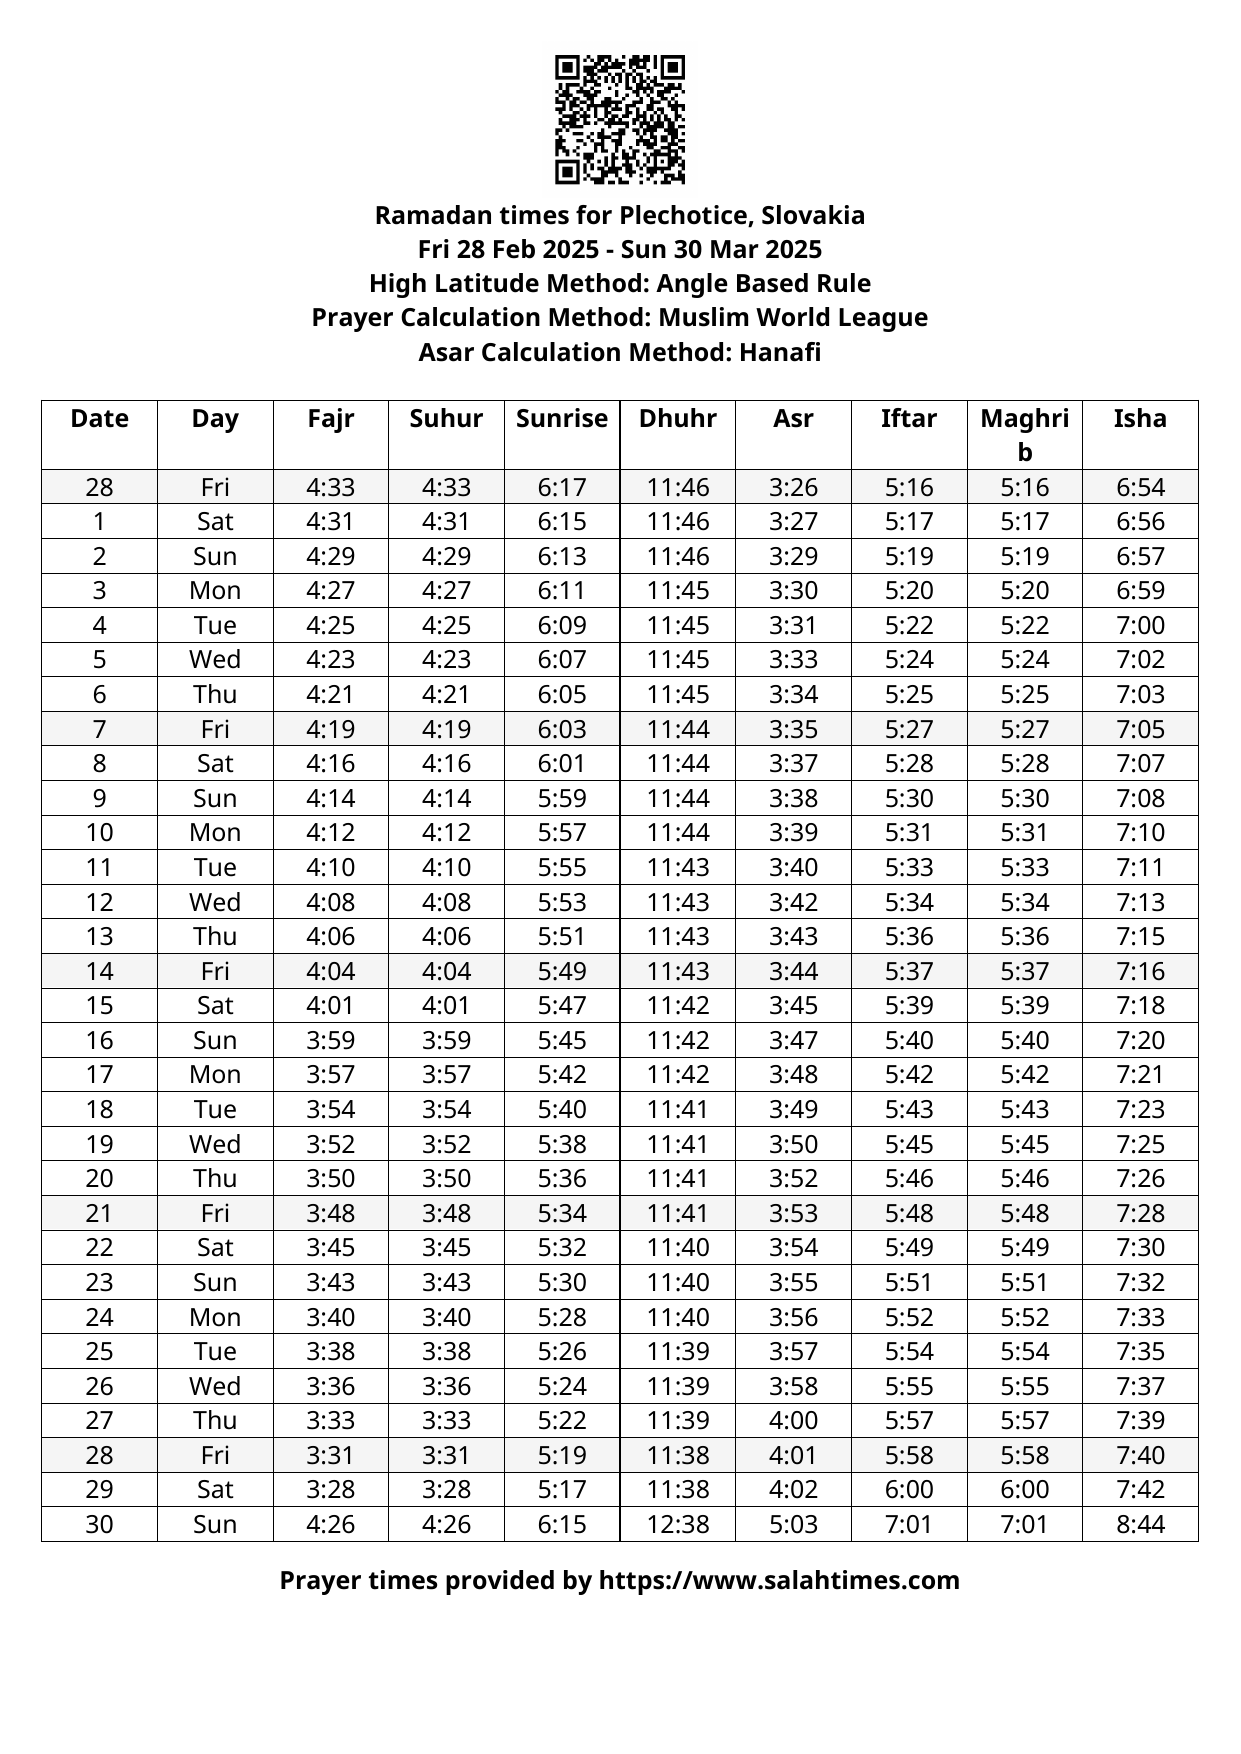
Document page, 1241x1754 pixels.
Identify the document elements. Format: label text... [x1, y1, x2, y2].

table_cell 6:11 [505, 574, 619, 607]
table_cell 11:38 [621, 1438, 735, 1472]
table_cell 22 [42, 1231, 157, 1264]
table_cell 3:48 [389, 1196, 504, 1229]
table_cell 7:01 [852, 1507, 967, 1541]
table_cell 11:41 [621, 1127, 735, 1160]
table_cell 5:24 [852, 643, 967, 676]
table_cell 7:35 [1083, 1334, 1198, 1368]
table_cell Sat [158, 1231, 273, 1264]
table_cell 7:42 [1083, 1473, 1198, 1506]
table_cell Sun [158, 781, 273, 814]
table_cell 5:20 [852, 574, 967, 607]
table_cell 4:29 [274, 539, 388, 572]
table_cell 3:38 [274, 1334, 388, 1368]
table_cell 5:49 [852, 1231, 967, 1264]
table_cell 3:43 [736, 919, 851, 953]
table_header Fajr [274, 401, 388, 469]
table_cell 5:17 [852, 504, 967, 538]
table_cell 7:08 [1083, 781, 1198, 814]
table_cell 4:06 [389, 919, 504, 953]
table_header Day [158, 401, 273, 469]
table_cell 3:44 [736, 954, 851, 987]
table_cell 11:44 [621, 816, 735, 849]
picture [542, 41, 699, 198]
table_cell 5:30 [505, 1265, 619, 1299]
table_cell 5:22 [505, 1404, 619, 1437]
table_cell 5:37 [852, 954, 967, 987]
table_cell 5:39 [852, 989, 967, 1022]
table_cell 5:52 [852, 1300, 967, 1333]
table_cell 20 [42, 1161, 157, 1195]
table_cell 5:48 [852, 1196, 967, 1229]
table_cell 7:15 [1083, 919, 1198, 953]
table_cell 3:37 [736, 746, 851, 780]
table_cell 11:45 [621, 677, 735, 711]
table_cell 5:40 [968, 1023, 1082, 1057]
table_header Maghrib [968, 401, 1082, 469]
table_cell 5:46 [852, 1161, 967, 1195]
table_cell 6:54 [1083, 470, 1198, 503]
table_cell 6:07 [505, 643, 619, 676]
table_cell 11:39 [621, 1369, 735, 1402]
table_cell 3:28 [274, 1473, 388, 1506]
table_cell Thu [158, 677, 273, 711]
table_cell 3:40 [736, 850, 851, 884]
table_cell 3:35 [736, 712, 851, 745]
table_cell 6:05 [505, 677, 619, 711]
table_cell 3:33 [736, 643, 851, 676]
table_cell 5:17 [505, 1473, 619, 1506]
table_cell 5:38 [505, 1127, 619, 1160]
table_cell 14 [42, 954, 157, 987]
table_cell 11:45 [621, 574, 735, 607]
table_cell 4:33 [389, 470, 504, 503]
table_cell 6:17 [505, 470, 619, 503]
table_cell 6:15 [505, 1507, 619, 1541]
table_cell 5:51 [852, 1265, 967, 1299]
table_cell 7:03 [1083, 677, 1198, 711]
text Ramadan times for Plechotice, Slovakia [42, 198, 1198, 232]
table_cell Tue [158, 850, 273, 884]
table_cell 6:01 [505, 746, 619, 780]
table_cell 4:02 [736, 1473, 851, 1506]
table_cell Sun [158, 1265, 273, 1299]
table_cell 5:42 [852, 1058, 967, 1091]
table_cell 11:40 [621, 1265, 735, 1299]
table_cell 5 [42, 643, 157, 676]
table_cell 3:34 [736, 677, 851, 711]
table_cell 5:17 [968, 504, 1082, 538]
table_cell 5:54 [968, 1334, 1082, 1368]
table_cell 5:30 [852, 781, 967, 814]
table_cell 5:42 [968, 1058, 1082, 1091]
table_cell 3:36 [389, 1369, 504, 1402]
table_cell 3:33 [274, 1404, 388, 1437]
table_cell 17 [42, 1058, 157, 1091]
table_cell Wed [158, 1127, 273, 1160]
table_header Isha [1083, 401, 1198, 469]
table_header Asr [736, 401, 851, 469]
table_cell 5:46 [968, 1161, 1082, 1195]
table_cell 7:20 [1083, 1023, 1198, 1057]
table_cell 12:38 [621, 1507, 735, 1541]
table_cell 3:27 [736, 504, 851, 538]
table_cell 13 [42, 919, 157, 953]
table_cell 11:41 [621, 1161, 735, 1195]
table_cell 3:57 [736, 1334, 851, 1368]
table_cell 5:55 [505, 850, 619, 884]
table_cell 5:49 [968, 1231, 1082, 1264]
table_cell 7:37 [1083, 1369, 1198, 1402]
table_cell 11:43 [621, 954, 735, 987]
table_cell 3:40 [389, 1300, 504, 1333]
table_cell 5:42 [505, 1058, 619, 1091]
table_cell 4:00 [736, 1404, 851, 1437]
table_cell 3:31 [274, 1438, 388, 1472]
table_cell 5:58 [968, 1438, 1082, 1472]
table_cell 7:05 [1083, 712, 1198, 745]
table_cell 3:38 [389, 1334, 504, 1368]
table_cell 28 [42, 470, 157, 503]
table_cell Fri [158, 712, 273, 745]
table_cell 5:26 [505, 1334, 619, 1368]
table_cell 5:30 [968, 781, 1082, 814]
table_cell 4:25 [274, 608, 388, 642]
table_cell 23 [42, 1265, 157, 1299]
table_cell 7:21 [1083, 1058, 1198, 1091]
table_cell 11:44 [621, 781, 735, 814]
table_cell 3:38 [736, 781, 851, 814]
table_cell 7:40 [1083, 1438, 1198, 1472]
text Prayer times provided by https://www.salahtimes.com [42, 1563, 1198, 1597]
table_cell 6:03 [505, 712, 619, 745]
table_cell 3:50 [389, 1161, 504, 1195]
table_cell 6:00 [968, 1473, 1082, 1506]
table_cell Thu [158, 919, 273, 953]
table_cell Fri [158, 1196, 273, 1229]
table_cell Sat [158, 504, 273, 538]
table_cell 3:53 [736, 1196, 851, 1229]
table_cell 3:40 [274, 1300, 388, 1333]
table_cell 27 [42, 1404, 157, 1437]
table_cell 4:04 [389, 954, 504, 987]
table_cell 3:59 [389, 1023, 504, 1057]
table_cell 7:18 [1083, 989, 1198, 1022]
table_cell 3:45 [736, 989, 851, 1022]
table_cell 5:59 [505, 781, 619, 814]
table_cell Tue [158, 608, 273, 642]
table_cell 3:58 [736, 1369, 851, 1402]
table_cell 4:21 [274, 677, 388, 711]
table_cell 5:40 [852, 1023, 967, 1057]
table_cell 7:11 [1083, 850, 1198, 884]
table_cell 11:45 [621, 643, 735, 676]
table_cell 5:25 [852, 677, 967, 711]
table_cell 5:16 [968, 470, 1082, 503]
table_cell 11:46 [621, 504, 735, 538]
table_cell 4:25 [389, 608, 504, 642]
table_cell Tue [158, 1092, 273, 1126]
table_cell 5:24 [968, 643, 1082, 676]
table_cell Wed [158, 1369, 273, 1402]
table_cell 11:41 [621, 1196, 735, 1229]
table_cell 3:49 [736, 1092, 851, 1126]
table_cell 10 [42, 816, 157, 849]
table_cell 3:42 [736, 885, 851, 918]
table_cell 11:43 [621, 919, 735, 953]
table_header Date [42, 401, 157, 469]
table_cell 4:21 [389, 677, 504, 711]
table_cell 4:16 [274, 746, 388, 780]
table_cell 5:32 [505, 1231, 619, 1264]
table_header Iftar [852, 401, 967, 469]
table_cell 4:10 [274, 850, 388, 884]
table_cell 6:56 [1083, 504, 1198, 538]
table_cell 3:48 [274, 1196, 388, 1229]
table_cell 4:23 [389, 643, 504, 676]
table_cell 5:37 [968, 954, 1082, 987]
table_cell 5:40 [505, 1092, 619, 1126]
table_cell 5:48 [968, 1196, 1082, 1229]
table_header Dhuhr [621, 401, 735, 469]
table_cell 3 [42, 574, 157, 607]
table_cell 4:31 [389, 504, 504, 538]
table_cell 5:19 [968, 539, 1082, 572]
table_cell 3:29 [736, 539, 851, 572]
table_cell 3:31 [389, 1438, 504, 1472]
table_cell 5:24 [505, 1369, 619, 1402]
table_cell 1 [42, 504, 157, 538]
table_cell 4:19 [389, 712, 504, 745]
table_cell 5:03 [736, 1507, 851, 1541]
table_cell 4:33 [274, 470, 388, 503]
table_cell 11:41 [621, 1092, 735, 1126]
table_cell 7:32 [1083, 1265, 1198, 1299]
table_cell 5:36 [505, 1161, 619, 1195]
table_cell 3:39 [736, 816, 851, 849]
table_cell 4:01 [274, 989, 388, 1022]
text Asar Calculation Method: Hanafi [42, 334, 1198, 368]
table_cell 3:36 [274, 1369, 388, 1402]
table_cell 5:36 [968, 919, 1082, 953]
table_cell 4:08 [274, 885, 388, 918]
table_cell 3:26 [736, 470, 851, 503]
table_cell 4:27 [389, 574, 504, 607]
table_cell 5:34 [505, 1196, 619, 1229]
table_cell 6:09 [505, 608, 619, 642]
table_cell 11:42 [621, 1058, 735, 1091]
table_cell 3:43 [389, 1265, 504, 1299]
table_cell 5:49 [505, 954, 619, 987]
table_cell 4:14 [274, 781, 388, 814]
table_cell 4:23 [274, 643, 388, 676]
table_cell 7:02 [1083, 643, 1198, 676]
table_cell 7:07 [1083, 746, 1198, 780]
table_cell Tue [158, 1334, 273, 1368]
table_cell 3:43 [274, 1265, 388, 1299]
table_cell 5:34 [852, 885, 967, 918]
table_cell 5:55 [852, 1369, 967, 1402]
table_cell Sun [158, 539, 273, 572]
table_cell 7:28 [1083, 1196, 1198, 1229]
table_cell 4:10 [389, 850, 504, 884]
table_cell 5:27 [852, 712, 967, 745]
table_cell 5:33 [968, 850, 1082, 884]
table_cell 3:30 [736, 574, 851, 607]
table_cell 3:52 [736, 1161, 851, 1195]
table_cell 7:33 [1083, 1300, 1198, 1333]
table_cell 3:54 [274, 1092, 388, 1126]
table_cell 7:25 [1083, 1127, 1198, 1160]
table_cell 25 [42, 1334, 157, 1368]
table_cell 5:47 [505, 989, 619, 1022]
table_cell Sat [158, 1473, 273, 1506]
table_cell 11:45 [621, 608, 735, 642]
table_cell 2 [42, 539, 157, 572]
table_cell 5:55 [968, 1369, 1082, 1402]
table_cell 11 [42, 850, 157, 884]
table_cell 6:13 [505, 539, 619, 572]
table_cell 5:27 [968, 712, 1082, 745]
table_cell 5:20 [968, 574, 1082, 607]
table_cell 5:57 [852, 1404, 967, 1437]
table_cell 4:01 [389, 989, 504, 1022]
table_header Sunrise [505, 401, 619, 469]
table_cell 11:42 [621, 1023, 735, 1057]
table_cell 11:42 [621, 989, 735, 1022]
table_cell 4:19 [274, 712, 388, 745]
table_cell 4:06 [274, 919, 388, 953]
table_cell 3:56 [736, 1300, 851, 1333]
table_cell Fri [158, 470, 273, 503]
table_cell 4:04 [274, 954, 388, 987]
table_cell 8 [42, 746, 157, 780]
table_cell 5:43 [968, 1092, 1082, 1126]
table_cell 5:58 [852, 1438, 967, 1472]
table_cell 5:45 [505, 1023, 619, 1057]
table_cell 5:31 [852, 816, 967, 849]
table_cell 5:31 [968, 816, 1082, 849]
table_cell 4:01 [736, 1438, 851, 1472]
table_cell 6:59 [1083, 574, 1198, 607]
table_cell 8:44 [1083, 1507, 1198, 1541]
table_cell 7:13 [1083, 885, 1198, 918]
table_cell 11:46 [621, 539, 735, 572]
table_cell 7:23 [1083, 1092, 1198, 1126]
table_cell 4:12 [274, 816, 388, 849]
table_cell 26 [42, 1369, 157, 1402]
table_cell 29 [42, 1473, 157, 1506]
table_cell 3:57 [274, 1058, 388, 1091]
table_cell 6:15 [505, 504, 619, 538]
table_cell 16 [42, 1023, 157, 1057]
table_cell 6 [42, 677, 157, 711]
table_cell 4 [42, 608, 157, 642]
table_cell 24 [42, 1300, 157, 1333]
table_cell 5:52 [968, 1300, 1082, 1333]
table_cell 4:27 [274, 574, 388, 607]
table_cell 12 [42, 885, 157, 918]
table_cell 7:01 [968, 1507, 1082, 1541]
table_cell 11:44 [621, 746, 735, 780]
table_cell 4:26 [389, 1507, 504, 1541]
table_cell Sat [158, 746, 273, 780]
table_cell Wed [158, 643, 273, 676]
table_cell 5:28 [968, 746, 1082, 780]
table_cell 3:28 [389, 1473, 504, 1506]
table_cell 4:14 [389, 781, 504, 814]
table_cell 19 [42, 1127, 157, 1160]
table_cell Mon [158, 816, 273, 849]
table_cell 3:50 [736, 1127, 851, 1160]
table_cell 5:25 [968, 677, 1082, 711]
table_cell 5:22 [852, 608, 967, 642]
table_cell 15 [42, 989, 157, 1022]
table_cell 28 [42, 1438, 157, 1472]
table_cell 3:48 [736, 1058, 851, 1091]
table_cell Mon [158, 1300, 273, 1333]
table_cell 9 [42, 781, 157, 814]
table_cell 5:16 [852, 470, 967, 503]
text High Latitude Method: Angle Based Rule [42, 266, 1198, 300]
table_cell 11:46 [621, 470, 735, 503]
table_cell 5:53 [505, 885, 619, 918]
table_cell 4:26 [274, 1507, 388, 1541]
table_cell 11:43 [621, 850, 735, 884]
table_cell Fri [158, 1438, 273, 1472]
table_cell 5:34 [968, 885, 1082, 918]
table_cell 3:45 [274, 1231, 388, 1264]
table_cell 7:30 [1083, 1231, 1198, 1264]
table_cell 5:22 [968, 608, 1082, 642]
table_cell 30 [42, 1507, 157, 1541]
table_cell 4:29 [389, 539, 504, 572]
table_cell 4:31 [274, 504, 388, 538]
table_cell 5:36 [852, 919, 967, 953]
table_cell 5:43 [852, 1092, 967, 1126]
table_cell 11:43 [621, 885, 735, 918]
table_cell 3:54 [389, 1092, 504, 1126]
table_cell 7:00 [1083, 608, 1198, 642]
table_cell 5:19 [852, 539, 967, 572]
table_cell 5:57 [505, 816, 619, 849]
table_cell 3:33 [389, 1404, 504, 1437]
table_cell Thu [158, 1404, 273, 1437]
table_cell 3:55 [736, 1265, 851, 1299]
table_cell 6:00 [852, 1473, 967, 1506]
table_cell Sun [158, 1023, 273, 1057]
table_cell 7:39 [1083, 1404, 1198, 1437]
table_cell 6:57 [1083, 539, 1198, 572]
table_cell 21 [42, 1196, 157, 1229]
table_cell Fri [158, 954, 273, 987]
table_cell 11:40 [621, 1300, 735, 1333]
table_cell 5:28 [852, 746, 967, 780]
table_cell 4:16 [389, 746, 504, 780]
table_cell 5:51 [505, 919, 619, 953]
table_cell 5:45 [852, 1127, 967, 1160]
table_cell 7:10 [1083, 816, 1198, 849]
table_cell Wed [158, 885, 273, 918]
table_cell 5:39 [968, 989, 1082, 1022]
table_cell 5:19 [505, 1438, 619, 1472]
table_cell Sun [158, 1507, 273, 1541]
text Prayer Calculation Method: Muslim World League [42, 300, 1198, 334]
table_header Suhur [389, 401, 504, 469]
table_cell 7:16 [1083, 954, 1198, 987]
table_cell 11:44 [621, 712, 735, 745]
table_cell 11:39 [621, 1334, 735, 1368]
table_cell 4:08 [389, 885, 504, 918]
table_cell Thu [158, 1161, 273, 1195]
table_cell 7 [42, 712, 157, 745]
table_cell 3:57 [389, 1058, 504, 1091]
table_cell 11:40 [621, 1231, 735, 1264]
table_cell Mon [158, 1058, 273, 1091]
table_cell 3:52 [389, 1127, 504, 1160]
table_cell 5:45 [968, 1127, 1082, 1160]
table_cell 3:45 [389, 1231, 504, 1264]
table_cell 3:59 [274, 1023, 388, 1057]
table_cell 3:31 [736, 608, 851, 642]
table_cell 18 [42, 1092, 157, 1126]
table_cell Mon [158, 574, 273, 607]
table_cell 3:50 [274, 1161, 388, 1195]
table_cell 11:38 [621, 1473, 735, 1506]
table_cell 5:28 [505, 1300, 619, 1333]
table_cell 3:47 [736, 1023, 851, 1057]
table_cell 5:57 [968, 1404, 1082, 1437]
table_cell 4:12 [389, 816, 504, 849]
table_cell 3:52 [274, 1127, 388, 1160]
text Fri 28 Feb 2025 - Sun 30 Mar 2025 [42, 232, 1198, 266]
table_cell 3:54 [736, 1231, 851, 1264]
table_cell Sat [158, 989, 273, 1022]
table_cell 11:39 [621, 1404, 735, 1437]
table_cell 7:26 [1083, 1161, 1198, 1195]
table_cell 5:33 [852, 850, 967, 884]
table_cell 5:51 [968, 1265, 1082, 1299]
table_cell 5:54 [852, 1334, 967, 1368]
